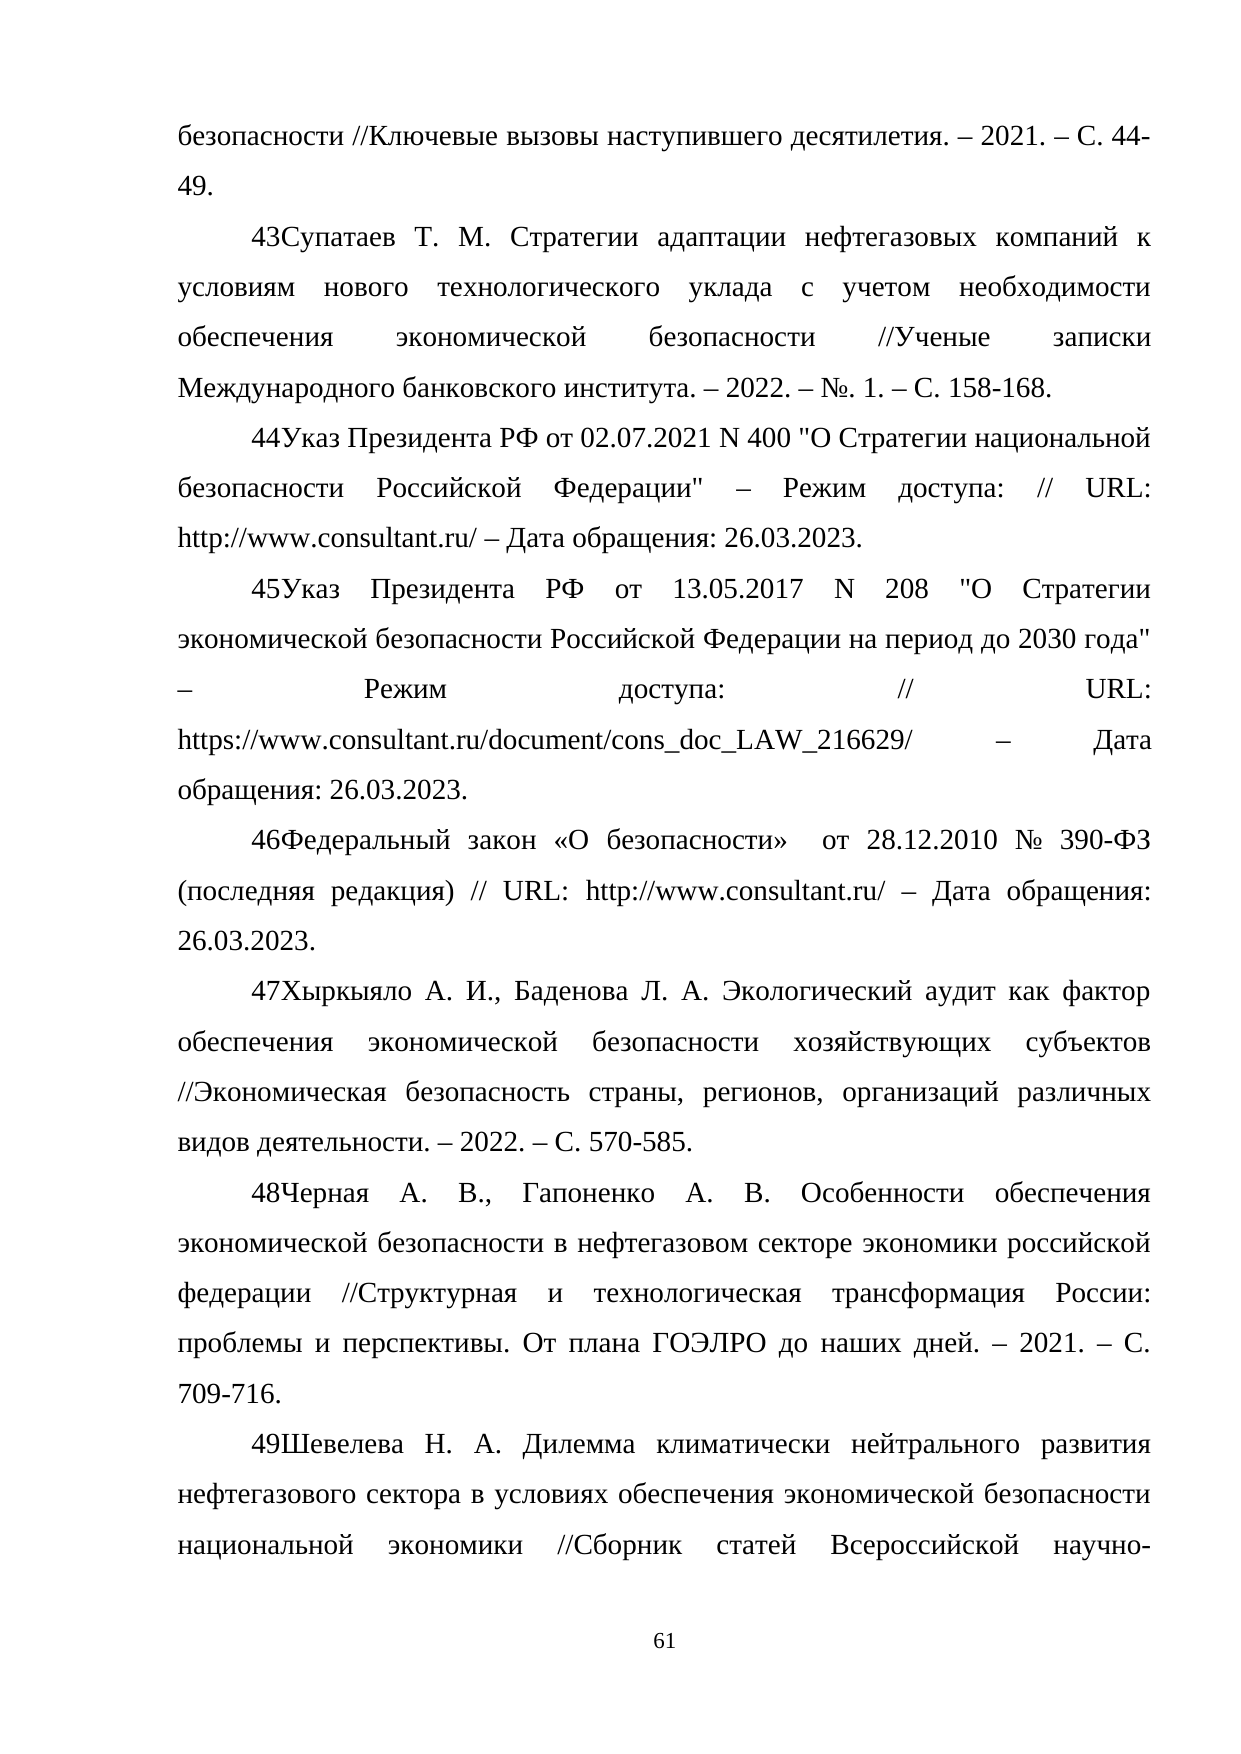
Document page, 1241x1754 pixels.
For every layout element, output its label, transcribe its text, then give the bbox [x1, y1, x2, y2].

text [177, 118, 1152, 202]
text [177, 1426, 1152, 1560]
text Хыркыяло А. И., Баденова Л. А. Экологический аудит как фактор обеспечения экономической безопасности хозяйствующих субъектов //Экономическая безопасность страны, регионов, организаций различных видов деятельности. – 2022. – С. 570-585. [177, 973, 1152, 1158]
text Черная А. В., Гапоненко А. В. Особенности обеспечения экономической безопасности в нефтегазовом секторе экономики российской федерации //Структурная и технологическая трансформация России: проблемы и перспективы. От плана ГОЭЛРО до наших дней. – 2021. – С. 709-716. [177, 1175, 1152, 1409]
text Супатаев Т. М. Стратегии адаптации нефтегазовых компаний к условиям нового технологического уклада с учетом необходимости обеспечения экономической безопасности //Ученые записки Международного банковского института. – 2022. – №. 1. – С. 158-168. [177, 219, 1152, 403]
text Указ Президента РФ от 02.07.2021 N 400 "О Стратегии национальной безопасности Российской Федерации" – Режим доступа: // URL: http://www.consultant.ru/ – Дата обращения: 26.03.2023. [177, 420, 1152, 554]
text Федеральный закон «О безопасности» от 28.12.2010 № 390-ФЗ (последняя редакция) // URL: http://www.consultant.ru/ – Дата обращения: 26.03.2023. [177, 822, 1152, 957]
text Указ Президента РФ от 13.05.2017 N 208 "О Стратегии экономической безопасности Российской Федерации на период до 2030 года" – Режим доступа: // URL: https://www.consultant.ru/document/cons_doc_LAW_216629/ – Дата обращения: 26.03.2023. [177, 571, 1152, 806]
